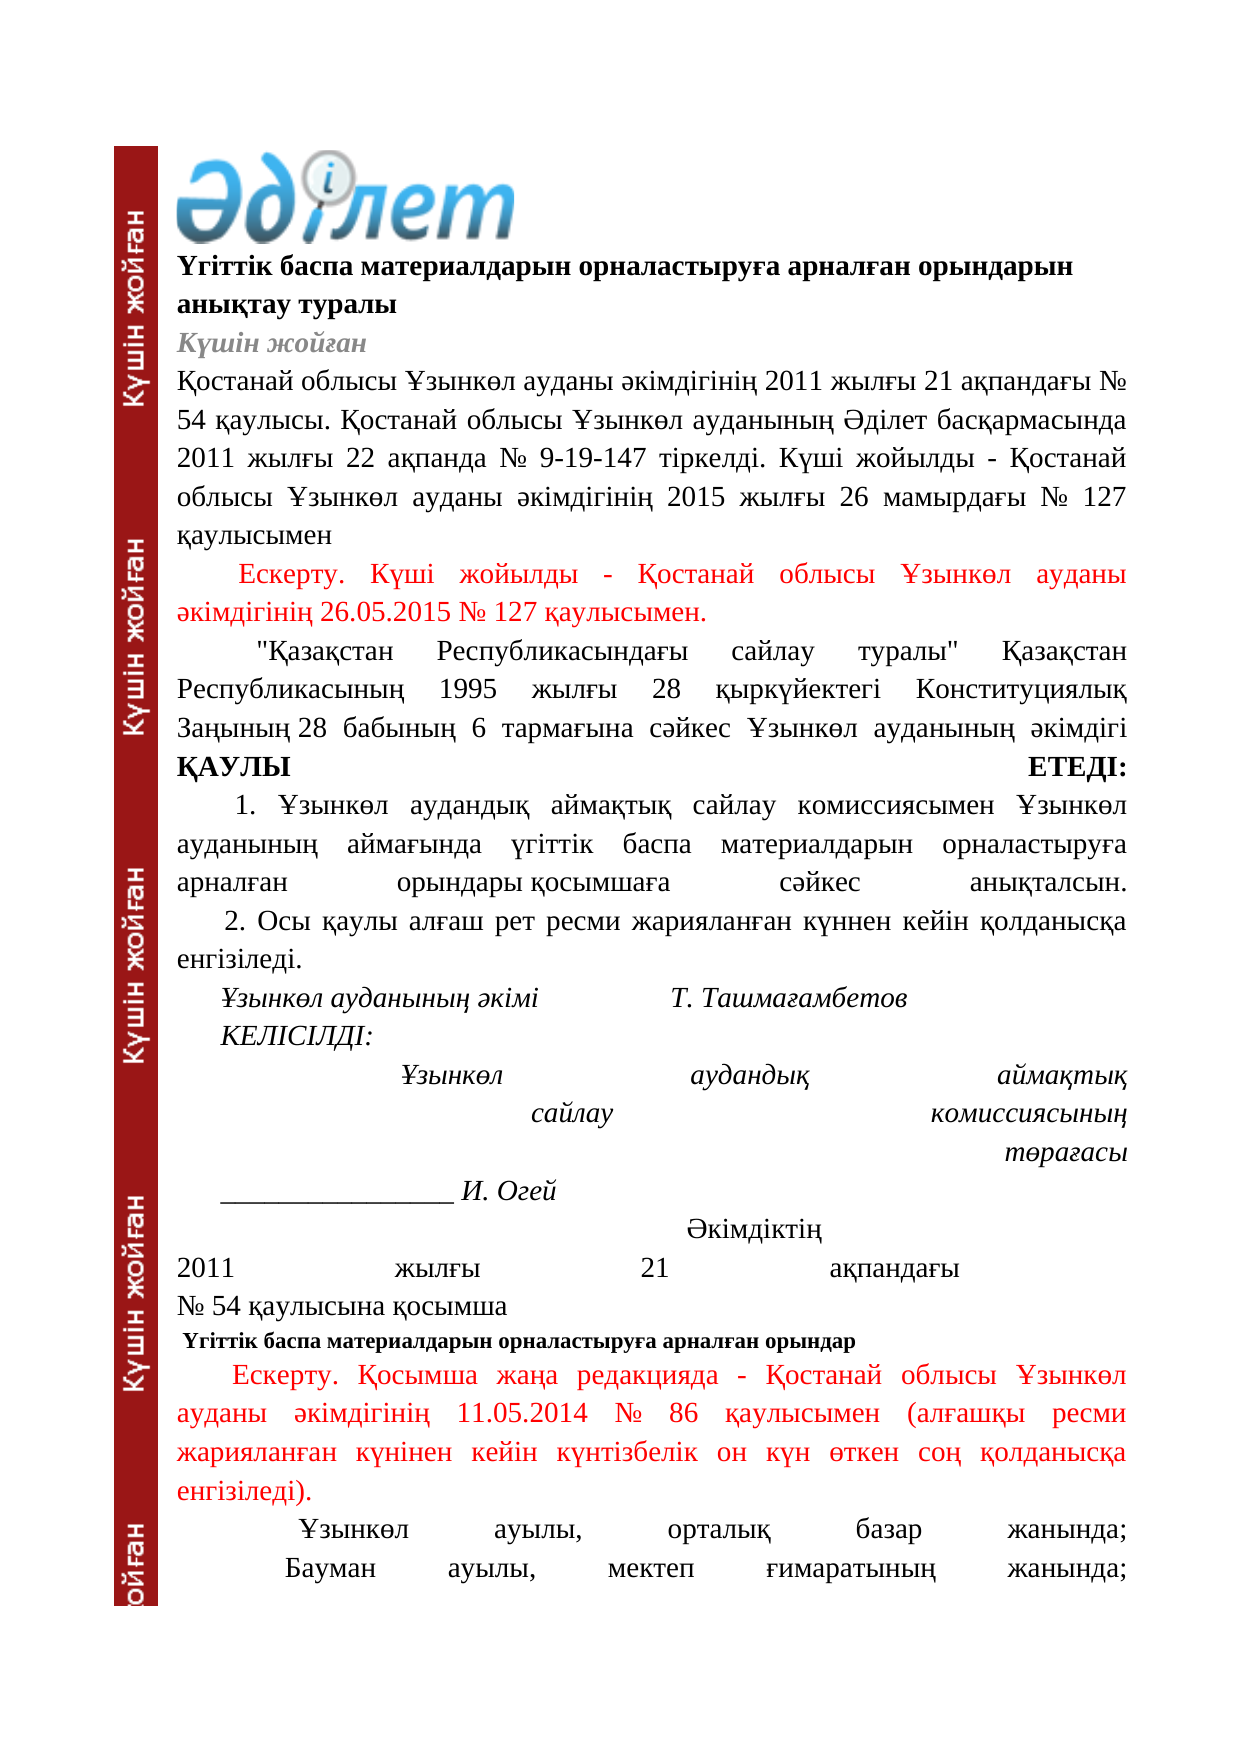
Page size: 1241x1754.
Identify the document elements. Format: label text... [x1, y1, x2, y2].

picture [114, 146, 158, 248]
text Ұзынкөл аудандық аймақтық сайлау комиссиясының төрағасы ________________ И. Огей [112, 1057, 1128, 1206]
text Ескерту. Қосымша жаңа редакцияда - Қостанай облысы Ұзынкөл ауданы әкімдігінің 11.05.2014 № 86 қаулысымен (алғашқы ресми жарияланған күнінен кейін күнтізбелік он күн өткен соң қолданысқа енгізіледі). [112, 1357, 1128, 1506]
text КЕЛІСІЛДІ: [112, 1018, 1128, 1052]
picture [114, 1353, 158, 1357]
picture [114, 975, 158, 980]
text Ұзынкөл ауданының әкімі Т. Ташмағамбетов [112, 980, 1128, 1013]
text Күшін жойған [112, 325, 1128, 358]
picture [176, 150, 515, 244]
text Әкімдіктің 2011 жылғы 21 ақпандағы № 54 қаулысына қосымша [112, 1211, 1128, 1322]
text Үгіттік баспа материалдарын орналастыруға арналған орындарын анықтау туралы [112, 248, 1128, 320]
picture [114, 1206, 158, 1211]
picture [114, 1322, 158, 1327]
picture [114, 1052, 158, 1057]
picture [114, 1013, 158, 1018]
picture [114, 1583, 158, 1606]
text Қостанай облысы Ұзынкөл ауданы әкімдігінің 2011 жылғы 21 ақпандағы № 54 қаулысы. Қостанай облысы Ұзынкөл ауданының Әділет басқармасында 2011 жылғы 22 ақпанда № 9-19-147 тіркелді. Күші жойылды - Қостанай облысы Ұзынкөл ауданы әкімдігінің 2015 жылғы 26 мамырдағы № 127 қаулысымен [112, 363, 1128, 551]
picture [114, 320, 158, 325]
picture [114, 358, 158, 363]
picture [114, 1506, 158, 1511]
picture [114, 551, 158, 556]
text Үгіттік баспа материалдарын орналастыруға арналған орындар [112, 1327, 1128, 1353]
picture [114, 628, 158, 633]
text "Қазақстан Республикасындағы сайлау туралы" Қазақстан Республикасының 1995 жылғы 28 қыркүйектегі Конституциялық Заңының 28 бабының 6 тармағына сәйкес Ұзынкөл ауданының әкімдігі ҚАУЛЫ ЕТЕДІ: 1. Ұзынкөл аудандық аймақтық сайлау комиссиясымен Ұзынкөл ауданының аймағында үгіттік баспа материалдарын орналастыруға арналған орындары қосымшаға сәйкес анықталсын. 2. Осы қаулы алғаш рет ресми жарияланған күннен кейін қолданысқа енгізіледі. [112, 633, 1128, 975]
text Ескерту. Күші жойылды - Қостанай облысы Ұзынкөл ауданы әкімдігінің 26.05.2015 № 127 қаулысымен. [112, 556, 1128, 628]
